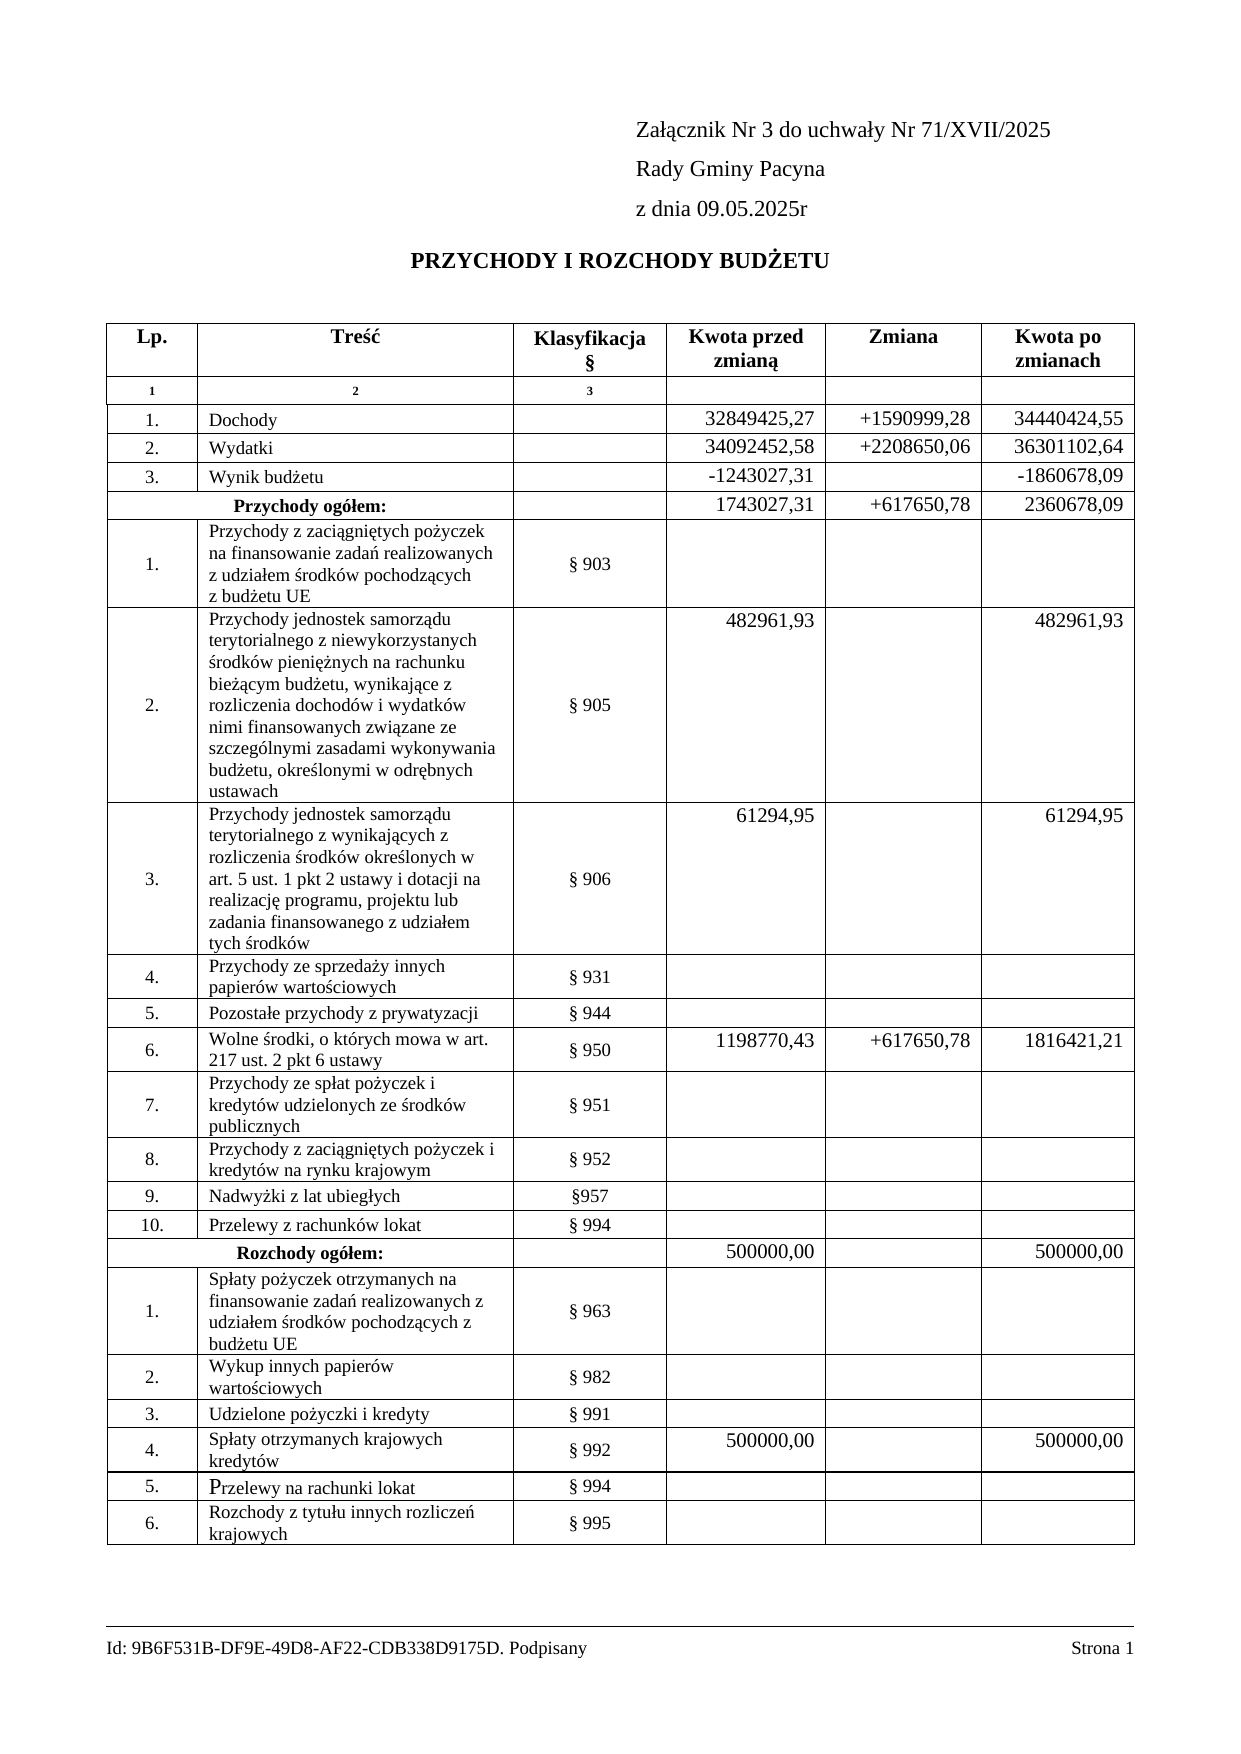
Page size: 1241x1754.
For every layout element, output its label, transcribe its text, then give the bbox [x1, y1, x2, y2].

table_cell [982, 1138, 1134, 1181]
table_cell [982, 999, 1134, 1027]
table_cell [667, 1400, 825, 1427]
table_cell § 950 [514, 1028, 666, 1071]
table_cell 1. [108, 520, 197, 607]
table_cell Udzielone pożyczki i kredyty [198, 1400, 513, 1427]
table_cell [826, 463, 981, 491]
table_cell [826, 1473, 981, 1500]
table_header Treść [198, 324, 513, 376]
table_cell [982, 1473, 1134, 1500]
table_cell 61294,95 [667, 803, 825, 954]
table_cell § 952 [514, 1138, 666, 1181]
table_cell [982, 955, 1134, 998]
table_cell [826, 1428, 981, 1471]
table_cell 10. [108, 1211, 197, 1238]
table_cell 500000,00 [667, 1428, 825, 1471]
table_cell § 994 [514, 1211, 666, 1238]
table_cell § 991 [514, 1400, 666, 1427]
table_cell 4. [108, 955, 197, 998]
table_cell [514, 463, 666, 491]
table_cell Spłaty pożyczek otrzymanych na finansowanie zadań realizowanych z udziałem środków pochodzących z budżetu UE [198, 1268, 513, 1354]
table_cell Przychody jednostek samorządu terytorialnego z niewykorzystanych środków pieniężnych na rachunku bieżącym budżetu, wynikające z rozliczenia dochodów i wydatków nimi finansowanych związane ze szczególnymi zasadami wykonywania budżetu, określonymi w odrębnych ustawach [198, 608, 513, 802]
table_cell [667, 955, 825, 998]
table_cell 34092452,58 [667, 434, 825, 462]
table_cell § 994 [514, 1473, 666, 1500]
table_cell 1 [107, 377, 197, 404]
table_cell 4. [108, 1428, 197, 1471]
table_cell [826, 955, 981, 998]
text Załącznik Nr 3 do uchwały Nr 71/XVII/2025 Rady Gminy Pacyna z dnia 09.05.2025r [636, 116, 1134, 221]
table_cell +1590999,28 [826, 405, 981, 433]
table_cell [826, 1072, 981, 1137]
table_cell 3. [108, 463, 197, 491]
table_cell [982, 520, 1134, 607]
table_cell [982, 1400, 1134, 1427]
table_cell 482961,93 [982, 608, 1134, 802]
table_cell 32849425,27 [667, 405, 825, 433]
table_cell [667, 1501, 825, 1544]
table_cell [667, 377, 825, 404]
table_cell [826, 1400, 981, 1427]
table_cell 482961,93 [667, 608, 825, 802]
table_cell 36301102,64 [982, 434, 1134, 462]
table_cell [667, 999, 825, 1027]
table_cell [667, 1072, 825, 1137]
table_cell 3 [514, 377, 666, 404]
table_cell Nadwyżki z lat ubiegłych [198, 1182, 513, 1209]
table_cell 61294,95 [982, 803, 1134, 954]
table_cell [667, 1355, 825, 1398]
table_cell [826, 377, 981, 404]
table_cell 2360678,09 [982, 492, 1134, 519]
table_cell § 931 [514, 955, 666, 998]
table_cell §957 [514, 1182, 666, 1209]
table_cell Przychody z zaciągniętych pożyczek i kredytów na rynku krajowym [198, 1138, 513, 1181]
table_cell 5. [108, 999, 197, 1027]
table_cell [667, 1268, 825, 1354]
table_cell 2. [108, 1355, 197, 1398]
table_cell 6. [108, 1501, 197, 1544]
table_cell [514, 492, 666, 519]
table_cell Wydatki [198, 434, 513, 462]
table_cell [982, 1182, 1134, 1209]
table_cell [667, 520, 825, 607]
table_cell [826, 1138, 981, 1181]
table_cell 2 [198, 377, 513, 404]
table_cell [982, 1211, 1134, 1238]
table_cell [667, 1473, 825, 1500]
table_cell 500000,00 [982, 1428, 1134, 1471]
table_cell [982, 1268, 1134, 1354]
table_cell Przychody jednostek samorządu terytorialnego z wynikających z rozliczenia środków określonych w art. 5 ust. 1 pkt 2 ustawy i dotacji na realizację programu, projektu lub zadania finansowanego z udziałem tych środków [198, 803, 513, 954]
table_cell 5. [108, 1473, 197, 1500]
table_cell Przelewy z rachunków lokat [198, 1211, 513, 1238]
table_cell [826, 1182, 981, 1209]
table_cell [514, 1239, 666, 1267]
table_cell 1. [108, 1268, 197, 1354]
table_cell § 995 [514, 1501, 666, 1544]
table_cell 8. [108, 1138, 197, 1181]
table_cell 500000,00 [667, 1239, 825, 1267]
table_cell [982, 377, 1134, 404]
table_cell § 906 [514, 803, 666, 954]
table_cell [826, 1355, 981, 1398]
table_cell Dochody [198, 405, 513, 433]
table_cell Przychody z zaciągniętych pożyczek na finansowanie zadań realizowanych z udziałem środków pochodzących z budżetu UE [198, 520, 513, 607]
table_cell [667, 1138, 825, 1181]
table_cell § 951 [514, 1072, 666, 1137]
table_cell 1816421,21 [982, 1028, 1134, 1071]
table_cell Wykup innych papierów wartościowych [198, 1355, 513, 1398]
table_cell 3. [108, 803, 197, 954]
table_cell 9. [108, 1182, 197, 1209]
table_cell [826, 803, 981, 954]
table_header Lp. [107, 324, 197, 376]
table_cell Rozchody z tytułu innych rozliczeń krajowych [198, 1501, 513, 1544]
table_cell [514, 405, 666, 433]
table_cell 7. [108, 1072, 197, 1137]
table_cell 34440424,55 [982, 405, 1134, 433]
table_cell § 982 [514, 1355, 666, 1398]
table_cell Spłaty otrzymanych krajowych kredytów [198, 1428, 513, 1471]
table_header Kwota przed zmianą [667, 324, 825, 376]
table_cell [826, 999, 981, 1027]
table_cell § 963 [514, 1268, 666, 1354]
table_cell Wynik budżetu [198, 463, 513, 491]
table_cell [826, 1501, 981, 1544]
table_cell § 903 [514, 520, 666, 607]
table_header Zmiana [826, 324, 981, 376]
table_cell 1743027,31 [667, 492, 825, 519]
table_cell [826, 1239, 981, 1267]
text PRZYCHODY I ROZCHODY BUDŻETU [106, 247, 1134, 273]
table_cell [826, 520, 981, 607]
table_cell 2. [108, 434, 197, 462]
table_cell -1860678,09 [982, 463, 1134, 491]
table_cell [514, 434, 666, 462]
table_cell [826, 1211, 981, 1238]
table_cell § 992 [514, 1428, 666, 1471]
table_cell § 944 [514, 999, 666, 1027]
table_cell Rozchody ogółem: [108, 1239, 513, 1267]
table_cell -1243027,31 [667, 463, 825, 491]
table_cell 3. [108, 1400, 197, 1427]
table_cell [826, 608, 981, 802]
table_cell 2. [108, 608, 197, 802]
table_cell 1198770,43 [667, 1028, 825, 1071]
table_cell Przelewy na rachunki lokat [198, 1473, 513, 1500]
table_cell Przychody ze sprzedaży innych papierów wartościowych [198, 955, 513, 998]
table_cell +617650,78 [826, 492, 981, 519]
table_cell 6. [108, 1028, 197, 1071]
table_cell [826, 1268, 981, 1354]
table_cell [982, 1355, 1134, 1398]
table_cell § 905 [514, 608, 666, 802]
table_cell [667, 1182, 825, 1209]
table_cell +2208650,06 [826, 434, 981, 462]
table_cell Przychody ze spłat pożyczek i kredytów udzielonych ze środków publicznych [198, 1072, 513, 1137]
table_cell [667, 1211, 825, 1238]
table_cell 1. [108, 405, 197, 433]
table_header Klasyfikacja § [514, 324, 666, 376]
table_cell 500000,00 [982, 1239, 1134, 1267]
table_cell Pozostałe przychody z prywatyzacji [198, 999, 513, 1027]
table_cell [982, 1501, 1134, 1544]
table_cell [982, 1072, 1134, 1137]
table_cell Przychody ogółem: [108, 492, 513, 519]
table_header Kwota po zmianach [982, 324, 1134, 376]
table_cell +617650,78 [826, 1028, 981, 1071]
table_cell Wolne środki, o których mowa w art. 217 ust. 2 pkt 6 ustawy [198, 1028, 513, 1071]
